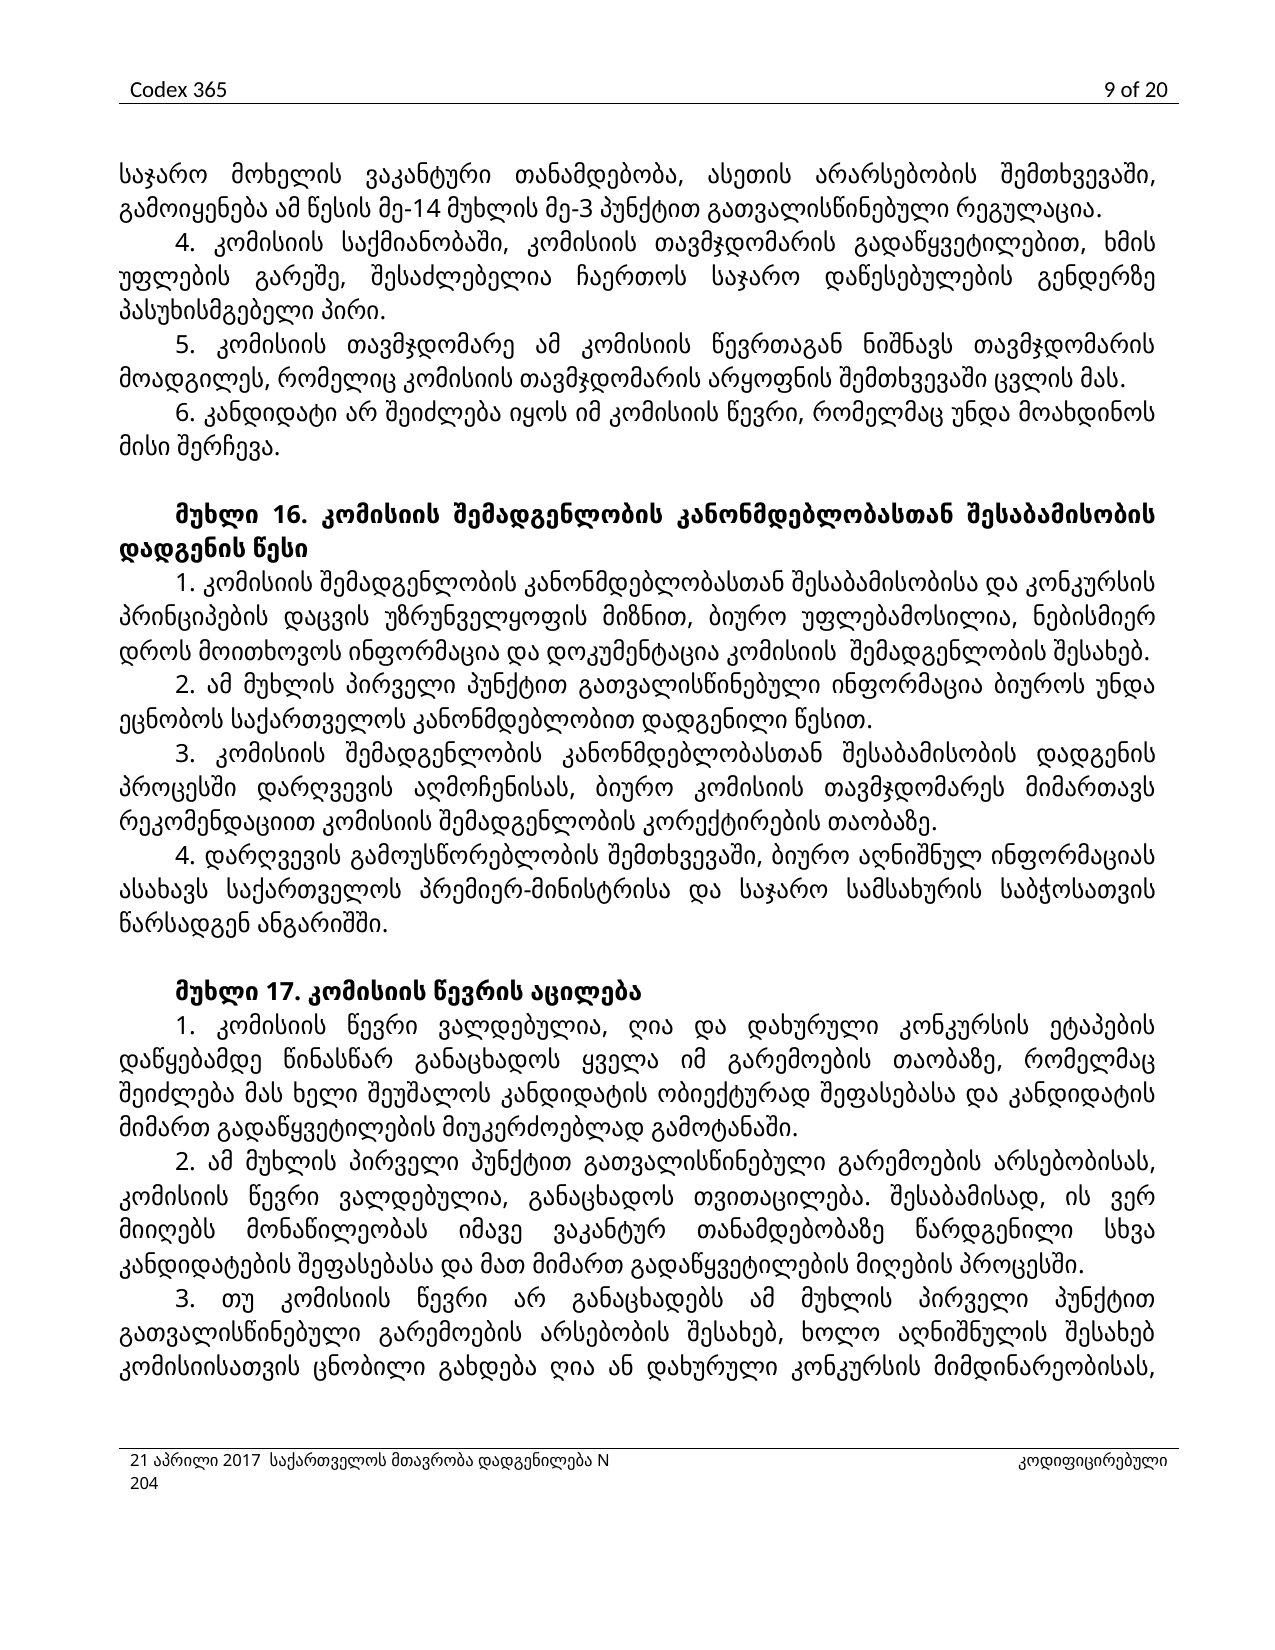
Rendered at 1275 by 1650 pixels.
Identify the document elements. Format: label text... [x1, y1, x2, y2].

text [118, 156, 1156, 224]
text 2. ამ მუხლის პირველი პუნქტით გათვალისწინებული გარემოების არსებობისას, კომისიის წევრი ვალდებულია, განაცხადოს თვითაცილება. შესაბამისად, ის ვერ მიიღებს მონაწილეობას იმავე ვაკანტურ თანამდებობაზე წარდგენილი სხვა კანდიდატების შეფასებასა და მათ მიმართ გადაწყვეტილების მიღების პროცესში. [118, 1144, 1156, 1280]
text 2. ამ მუხლის პირველი პუნქტით გათვალისწინებული ინფორმაცია ბიუროს უნდა ეცნობოს საქართველოს კანონმდებლობით დადგენილი წესით. [118, 667, 1156, 735]
text 3. კომისიის შემადგენლობის კანონმდებლობასთან შესაბამისობის დადგენის პროცესში დარღვევის აღმოჩენისას, ბიურო კომისიის თავმჯდომარეს მიმართავს რეკომენდაციით კომისიის შემადგენლობის კორექტირების თაობაზე. [118, 735, 1156, 837]
text მუხლი 16. კომისიის შემადგენლობის კანონმდებლობასთან შესაბამისობის დადგენის წესი [118, 497, 1156, 565]
text 5. კომისიის თავმჯდომარე ამ კომისიის წევრთაგან ნიშნავს თავმჯდომარის მოადგილეს, რომელიც კომისიის თავმჯდომარის არყოფნის შემთხვევაში ცვლის მას. [118, 327, 1156, 395]
text მუხლი 17. კომისიის წევრის აცილება [118, 974, 1156, 1008]
text 1. კომისიის შემადგენლობის კანონმდებლობასთან შესაბამისობისა და კონკურსის პრინციპების დაცვის უზრუნველყოფის მიზნით, ბიურო უფლებამოსილია, ნებისმიერ დროს მოითხოვოს ინფორმაცია და დოკუმენტაცია კომისიის შემადგენლობის შესახებ. [118, 565, 1156, 667]
text 1. კომისიის წევრი ვალდებულია, ღია და დახურული კონკურსის ეტაპების დაწყებამდე წინასწარ განაცხადოს ყველა იმ გარემოების თაობაზე, რომელმაც შეიძლება მას ხელი შეუშალოს კანდიდატის ობიექტურად შეფასებასა და კანდიდატის მიმართ გადაწყვეტილების მიუკერძოებლად გამოტანაში. [118, 1008, 1156, 1144]
text 4. კომისიის საქმიანობაში, კომისიის თავმჯდომარის გადაწყვეტილებით, ხმის უფლების გარეშე, შესაძლებელია ჩაერთოს საჯარო დაწესებულების გენდერზე პასუხისმგებელი პირი. [118, 224, 1156, 327]
text 4. დარღვევის გამოუსწორებლობის შემთხვევაში, ბიურო აღნიშნულ ინფორმაციას ასახავს საქართველოს პრემიერ-მინისტრისა და საჯარო სამსახურის საბჭოსათვის წარსადგენ ანგარიშში. [118, 837, 1156, 940]
text 6. კანდიდატი არ შეიძლება იყოს იმ კომისიის წევრი, რომელმაც უნდა მოახდინოს მისი შერჩევა. [118, 395, 1156, 463]
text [118, 1280, 1156, 1382]
